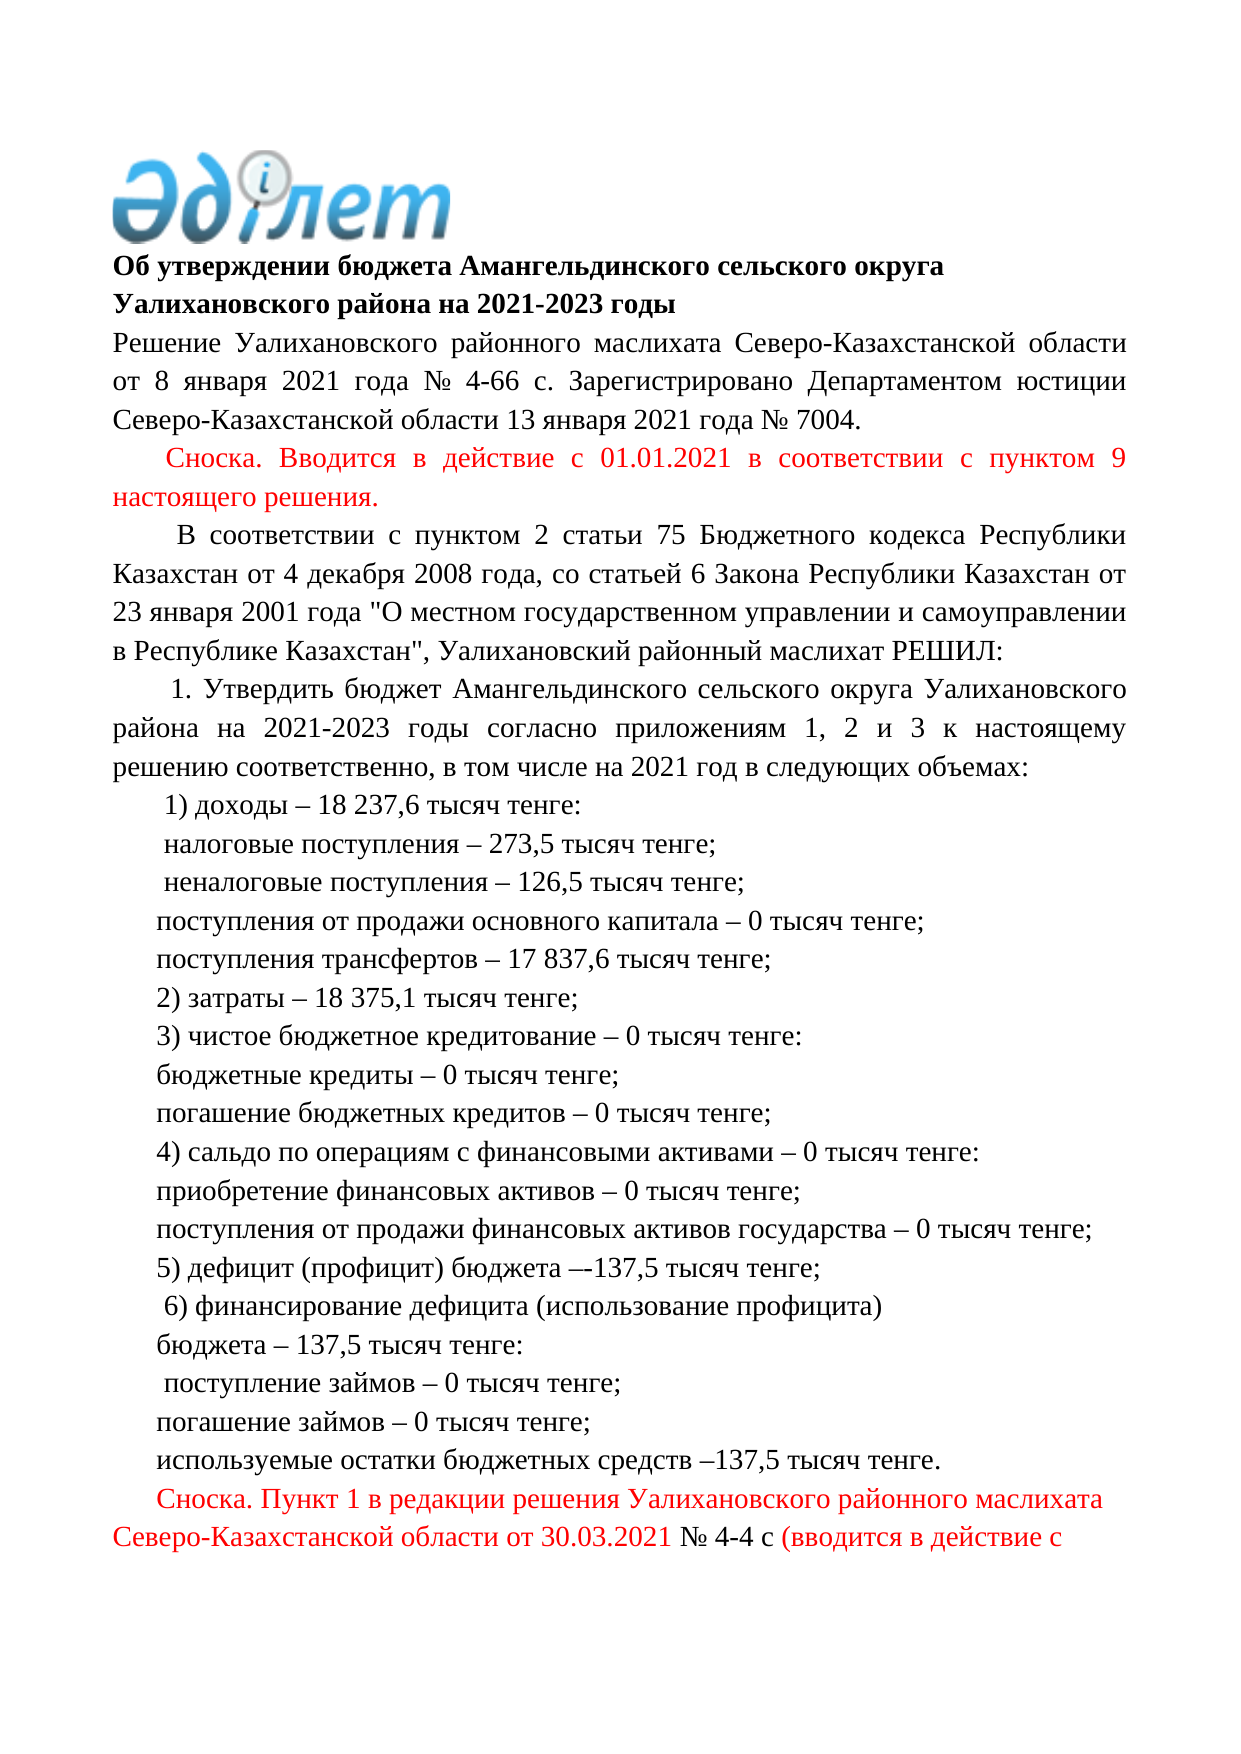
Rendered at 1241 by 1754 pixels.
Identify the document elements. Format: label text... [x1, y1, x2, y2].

text Сноска. Вводится в действие с 01.01.2021 в соответствии с пунктом 9 настоящего решения. [112, 440, 1128, 512]
text поступления от продажи основного капитала – 0 тысяч тенге; [112, 903, 1128, 936]
text В соответствии с пунктом 2 статьи 75 Бюджетного кодекса Республики Казахстан от 4 декабря 2008 года, со статьей 6 Закона Республики Казахстан от 23 января 2001 года "О местном государственном управлении и самоуправлении в Республике Казахстан", Уалихановский районный маслихат РЕШИЛ: [112, 517, 1128, 667]
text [112, 1481, 1128, 1553]
text приобретение финансовых активов – 0 тысяч тенге; [112, 1173, 1128, 1206]
text бюджетные кредиты – 0 тысяч тенге; [112, 1057, 1128, 1091]
text погашение займов – 0 тысяч тенге; [112, 1404, 1128, 1437]
text поступление займов – 0 тысяч тенге; [112, 1365, 1128, 1399]
text 6) финансирование дефицита (использование профицита) [112, 1288, 1128, 1322]
text Решение Уалихановского районного маслихата Северо-Казахстанской области от 8 января 2021 года № 4-66 с. Зарегистрировано Департаментом юстиции Северо-Казахстанской области 13 января 2021 года № 7004. [112, 325, 1128, 435]
text 5) дефицит (профицит) бюджета –-137,5 тысяч тенге; [112, 1250, 1128, 1283]
text неналоговые поступления – 126,5 тысяч тенге; [112, 864, 1128, 898]
text 1) доходы – 18 237,6 тысяч тенге: [112, 787, 1128, 821]
text бюджета – 137,5 тысяч тенге: [112, 1327, 1128, 1360]
text налоговые поступления – 273,5 тысяч тенге; [112, 826, 1128, 859]
text погашение бюджетных кредитов – 0 тысяч тенге; [112, 1096, 1128, 1129]
text 2) затраты – 18 375,1 тысяч тенге; [112, 980, 1128, 1013]
picture [112, 150, 451, 244]
text поступления трансфертов – 17 837,6 тысяч тенге; [112, 941, 1128, 975]
text Об утверждении бюджета Амангельдинского сельского округа Уалихановского района на 2021-2023 годы [112, 248, 1128, 320]
text 4) сальдо по операциям с финансовыми активами – 0 тысяч тенге: [112, 1134, 1128, 1168]
text используемые остатки бюджетных средств –137,5 тысяч тенге. [112, 1442, 1128, 1476]
text 1. Утвердить бюджет Амангельдинского сельского округа Уалихановского района на 2021-2023 годы согласно приложениям 1, 2 и 3 к настоящему решению соответственно, в том числе на 2021 год в следующих объемах: [112, 672, 1128, 782]
text поступления от продажи финансовых активов государства – 0 тысяч тенге; [112, 1211, 1128, 1245]
text 3) чистое бюджетное кредитование – 0 тысяч тенге: [112, 1018, 1128, 1052]
